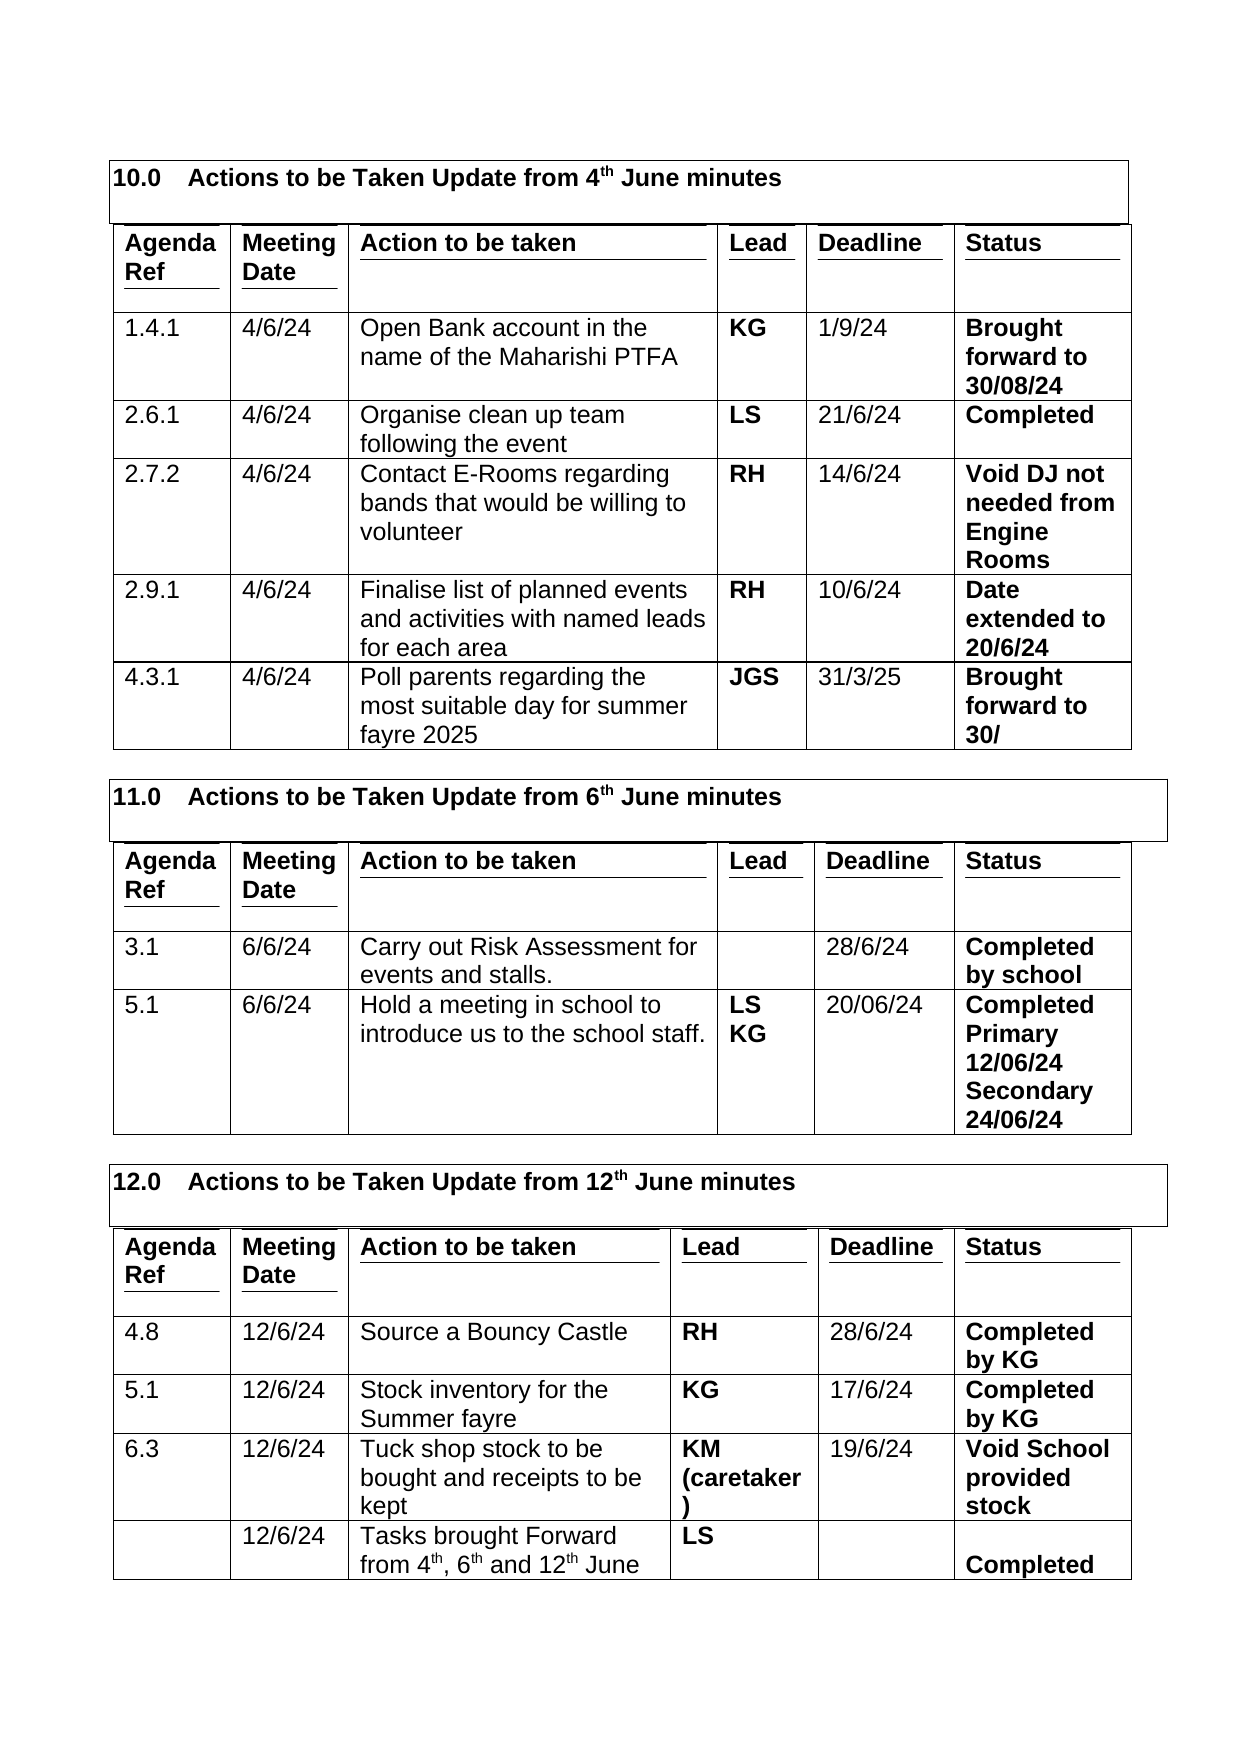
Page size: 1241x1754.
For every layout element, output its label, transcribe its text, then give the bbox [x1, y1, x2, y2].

table_header Agenda Ref [114, 1229, 230, 1316]
table_cell Completed by KG [955, 1375, 1131, 1433]
table_cell 5.1 [114, 1375, 230, 1433]
table_cell RH [718, 459, 806, 574]
table_header Agenda Ref [114, 843, 230, 931]
table_cell 4.8 [114, 1317, 230, 1374]
table_header Deadline [807, 225, 954, 312]
table_cell 12/6/24 [231, 1317, 348, 1374]
table_cell Completed [955, 401, 1131, 458]
table_cell 31/3/25 [807, 663, 954, 749]
table_header Meeting Date [231, 843, 348, 931]
table_cell Completed Primary 12/06/24 Secondary 24/06/24 [955, 990, 1131, 1134]
table_cell 4/6/24 [231, 401, 348, 458]
table_header Meeting Date [231, 1229, 348, 1316]
table_cell 6/6/24 [231, 932, 348, 989]
text 11.0 Actions to be Taken Update from 6th June minutes [110, 780, 1167, 810]
table_cell Finalise list of planned events and activities with named leads for each area [349, 575, 717, 661]
table_cell RH [718, 575, 806, 661]
table_cell [819, 1521, 954, 1579]
table_cell KG [671, 1375, 818, 1433]
table_cell Hold a meeting in school to introduce us to the school staff. [349, 990, 717, 1134]
table_cell LS KG [718, 990, 814, 1134]
table_cell [114, 1521, 230, 1579]
table_cell 6.3 [114, 1434, 230, 1520]
table_cell Poll parents regarding the most suitable day for summer fayre 2025 [349, 663, 717, 749]
table_header Action to be taken [349, 843, 717, 931]
table_cell Stock inventory for the Summer fayre [349, 1375, 670, 1433]
table_cell 2.6.1 [114, 401, 230, 458]
table_cell 4.3.1 [114, 663, 230, 749]
table_cell Source a Bouncy Castle [349, 1317, 670, 1374]
text 12.0 Actions to be Taken Update from 12th June minutes [110, 1165, 1167, 1196]
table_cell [349, 1521, 670, 1579]
table_cell RH [671, 1317, 818, 1374]
table_header Meeting Date [231, 225, 348, 312]
table_cell 4/6/24 [231, 575, 348, 661]
table_cell JGS [718, 663, 806, 749]
table_cell [718, 932, 814, 989]
table_cell 4/6/24 [231, 313, 348, 399]
text 10.0 Actions to be Taken Update from 4th June minutes [110, 161, 1128, 192]
table_cell Brought forward to 30/ [955, 663, 1131, 749]
table_cell 10/6/24 [807, 575, 954, 661]
table_cell Void DJ not needed from Engine Rooms [955, 459, 1131, 574]
table_cell Organise clean up team following the event [349, 401, 717, 458]
table_header Lead [718, 225, 806, 312]
table_cell KG [718, 313, 806, 399]
table_cell 28/6/24 [815, 932, 954, 989]
table_header Action to be taken [349, 1229, 670, 1316]
table_cell 3.1 [114, 932, 230, 989]
table_cell Open Bank account in the name of the Maharishi PTFA [349, 313, 717, 399]
table_header Status [955, 1229, 1131, 1316]
table_cell Carry out Risk Assessment for events and stalls. [349, 932, 717, 989]
table_cell KM (caretaker) [671, 1434, 818, 1520]
table_cell 6/6/24 [231, 990, 348, 1134]
table_cell 12/6/24 [231, 1521, 348, 1579]
table_cell 1.4.1 [114, 313, 230, 399]
table_header Deadline [815, 843, 954, 931]
table_cell Date extended to 20/6/24 [955, 575, 1131, 661]
table_cell 4/6/24 [231, 663, 348, 749]
table_header Action to be taken [349, 225, 717, 312]
table_cell Completed by school [955, 932, 1131, 989]
table_cell 2.9.1 [114, 575, 230, 661]
table_cell Tuck shop stock to be bought and receipts to be kept [349, 1434, 670, 1520]
table_cell 28/6/24 [819, 1317, 954, 1374]
table_header Deadline [819, 1229, 954, 1316]
table_cell Contact E-Rooms regarding bands that would be willing to volunteer [349, 459, 717, 574]
table_cell LS [718, 401, 806, 458]
table_cell 4/6/24 [231, 459, 348, 574]
table_cell 1/9/24 [807, 313, 954, 399]
table_header Status [955, 843, 1131, 931]
table_cell 20/06/24 [815, 990, 954, 1134]
table_cell LS [671, 1521, 818, 1579]
table_cell 14/6/24 [807, 459, 954, 574]
table_cell 17/6/24 [819, 1375, 954, 1433]
table_header Agenda Ref [114, 225, 230, 312]
table_cell 19/6/24 [819, 1434, 954, 1520]
table_cell Completed [955, 1521, 1131, 1579]
table_cell 12/6/24 [231, 1434, 348, 1520]
table_cell 21/6/24 [807, 401, 954, 458]
table_cell 2.7.2 [114, 459, 230, 574]
table_cell 12/6/24 [231, 1375, 348, 1433]
table_header Status [955, 225, 1131, 312]
table_header Lead [671, 1229, 818, 1316]
table_header Lead [718, 843, 814, 931]
table_cell Completed by KG [955, 1317, 1131, 1374]
table_cell Void School provided stock [955, 1434, 1131, 1520]
table_cell Brought forward to 30/08/24 [955, 313, 1131, 399]
table_cell 5.1 [114, 990, 230, 1134]
